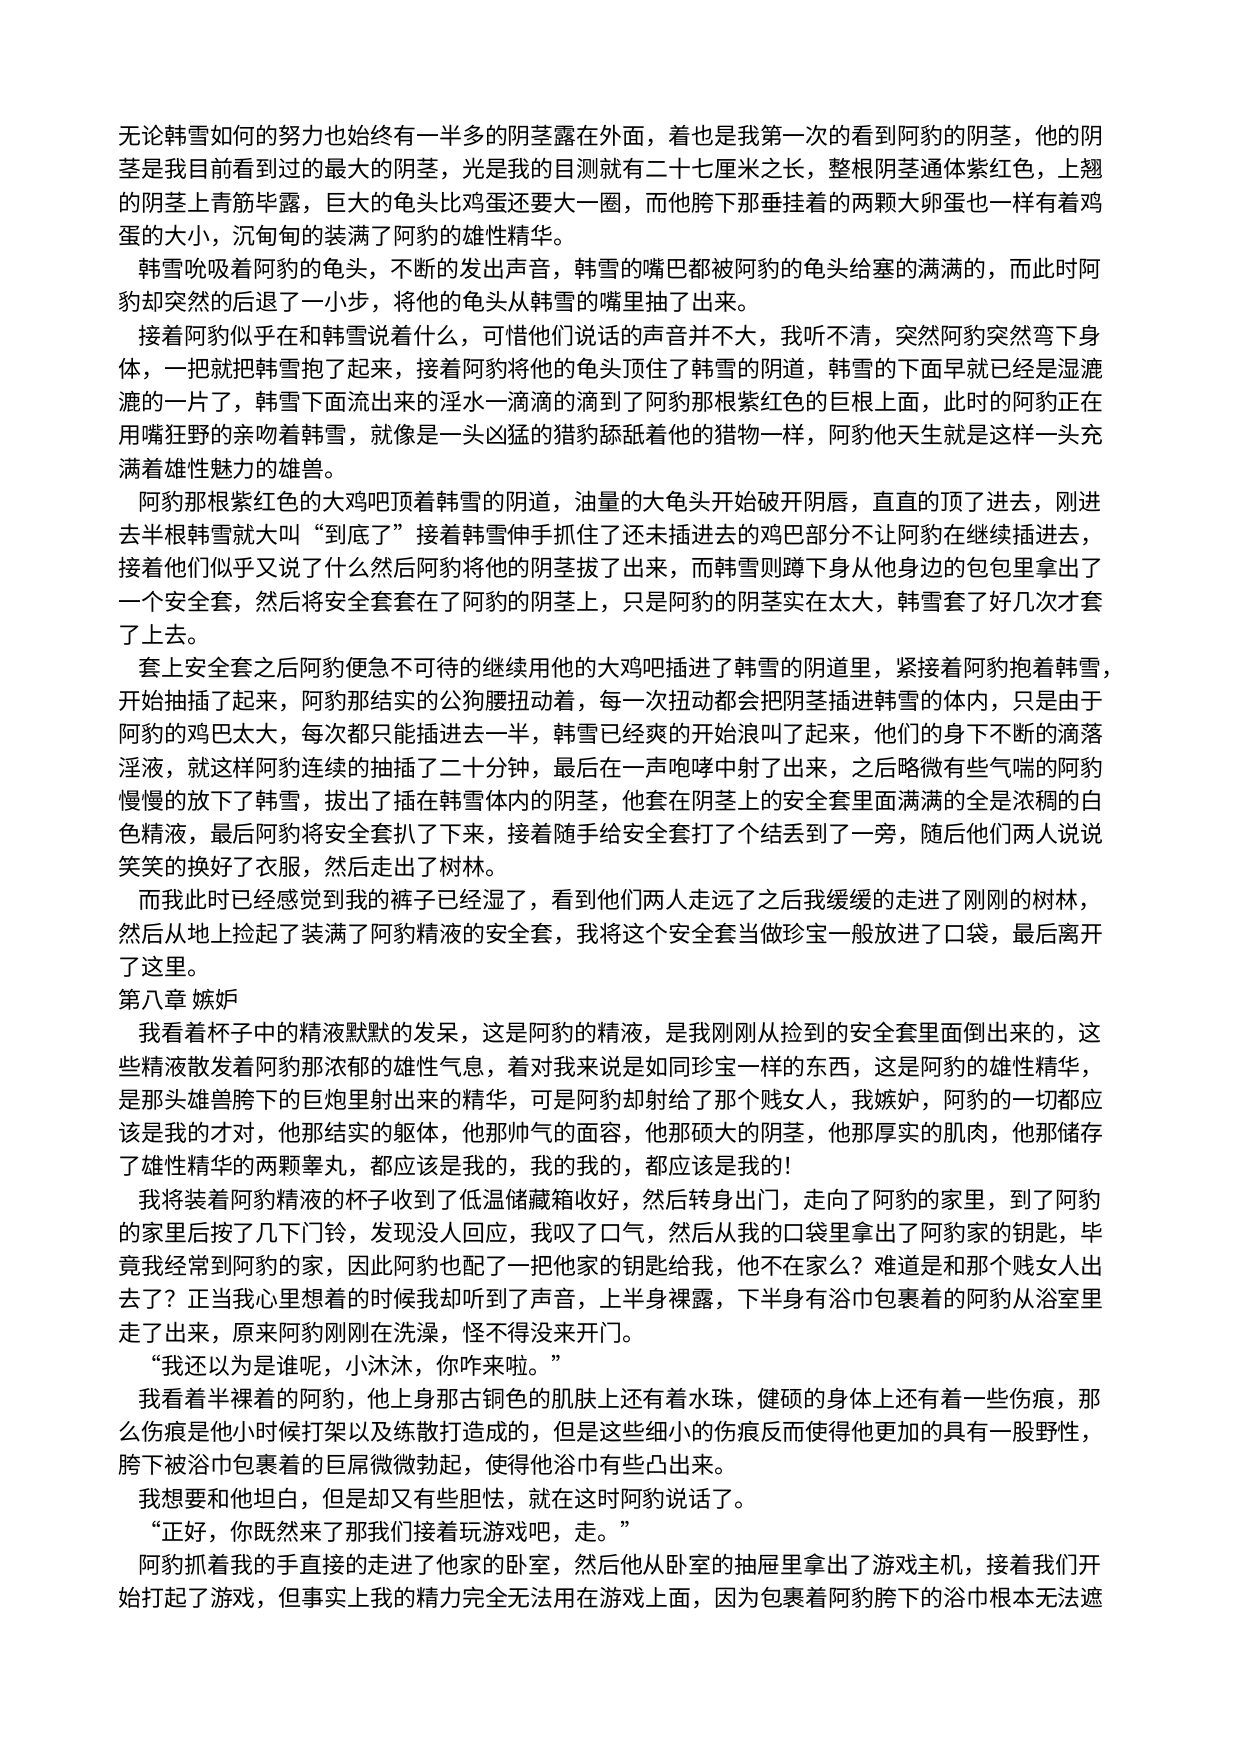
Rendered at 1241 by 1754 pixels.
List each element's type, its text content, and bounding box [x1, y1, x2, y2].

text 我看着杯子中的精液默默的发呆，这是阿豹的精液，是我刚刚从捡到的安全套里面倒出来的，这些精液散发着阿豹那浓郁的雄性气息，着对我来说是如同珍宝一样的东西，这是阿豹的雄性精华，是那头雄兽胯下的巨炮里射出来的精华，可是阿豹却射给了那个贱女人，我嫉妒，阿豹的一切都应该是我的才对，他那结实的躯体，他那帅气的面容，他那硕大的阴茎，他那厚实的肌肉，他那储存了雄性精华的两颗睾丸，都应该是我的，我的我的，都应该是我的！ [118, 1015, 1122, 1181]
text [118, 118, 1122, 251]
text 我将装着阿豹精液的杯子收到了低温储藏箱收好，然后转身出门，走向了阿豹的家里，到了阿豹的家里后按了几下门铃，发现没人回应，我叹了口气，然后从我的口袋里拿出了阿豹家的钥匙，毕竟我经常到阿豹的家，因此阿豹也配了一把他家的钥匙给我，他不在家么？难道是和那个贱女人出去了？正当我心里想着的时候我却听到了声音，上半身裸露，下半身有浴巾包裹着的阿豹从浴室里走了出来，原来阿豹刚刚在洗澡，怪不得没来开门。 [118, 1181, 1122, 1348]
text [118, 1547, 1122, 1613]
text 第八章 嫉妒 [118, 982, 1122, 1015]
text “正好，你既然来了那我们接着玩游戏吧，走。” [118, 1514, 1122, 1547]
text 我看着半裸着的阿豹，他上身那古铜色的肌肤上还有着水珠，健硕的身体上还有着一些伤痕，那么伤痕是他小时候打架以及练散打造成的，但是这些细小的伤痕反而使得他更加的具有一股野性，胯下被浴巾包裹着的巨屌微微勃起，使得他浴巾有些凸出来。 [118, 1381, 1122, 1481]
text 韩雪吮吸着阿豹的龟头，不断的发出声音，韩雪的嘴巴都被阿豹的龟头给塞的满满的，而此时阿豹却突然的后退了一小步，将他的龟头从韩雪的嘴里抽了出来。 [118, 251, 1122, 317]
text 我想要和他坦白，但是却又有些胆怯，就在这时阿豹说话了。 [118, 1481, 1122, 1514]
text 而我此时已经感觉到我的裤子已经湿了，看到他们两人走远了之后我缓缓的走进了刚刚的树林，然后从地上捡起了装满了阿豹精液的安全套，我将这个安全套当做珍宝一般放进了口袋，最后离开了这里。 [118, 882, 1122, 982]
text “我还以为是谁呢，小沐沐，你咋来啦。” [118, 1348, 1122, 1381]
text 阿豹那根紫红色的大鸡吧顶着韩雪的阴道，油量的大龟头开始破开阴唇，直直的顶了进去，刚进去半根韩雪就大叫“到底了”接着韩雪伸手抓住了还未插进去的鸡巴部分不让阿豹在继续插进去，接着他们似乎又说了什么然后阿豹将他的阴茎拔了出来，而韩雪则蹲下身从他身边的包包里拿出了一个安全套，然后将安全套套在了阿豹的阴茎上，只是阿豹的阴茎实在太大，韩雪套了好几次才套了上去。 [118, 484, 1122, 650]
text 接着阿豹似乎在和韩雪说着什么，可惜他们说话的声音并不大，我听不清，突然阿豹突然弯下身体，一把就把韩雪抱了起来，接着阿豹将他的龟头顶住了韩雪的阴道，韩雪的下面早就已经是湿漉漉的一片了，韩雪下面流出来的淫水一滴滴的滴到了阿豹那根紫红色的巨根上面，此时的阿豹正在用嘴狂野的亲吻着韩雪，就像是一头凶猛的猎豹舔舐着他的猎物一样，阿豹他天生就是这样一头充满着雄性魅力的雄兽。 [118, 317, 1122, 484]
text 套上安全套之后阿豹便急不可待的继续用他的大鸡吧插进了韩雪的阴道里，紧接着阿豹抱着韩雪，开始抽插了起来，阿豹那结实的公狗腰扭动着，每一次扭动都会把阴茎插进韩雪的体内，只是由于阿豹的鸡巴太大，每次都只能插进去一半，韩雪已经爽的开始浪叫了起来，他们的身下不断的滴落淫液，就这样阿豹连续的抽插了二十分钟，最后在一声咆哮中射了出来，之后略微有些气喘的阿豹慢慢的放下了韩雪，拔出了插在韩雪体内的阴茎，他套在阴茎上的安全套里面满满的全是浓稠的白色精液，最后阿豹将安全套扒了下来，接着随手给安全套打了个结丢到了一旁，随后他们两人说说笑笑的换好了衣服，然后走出了树林。 [118, 650, 1122, 882]
